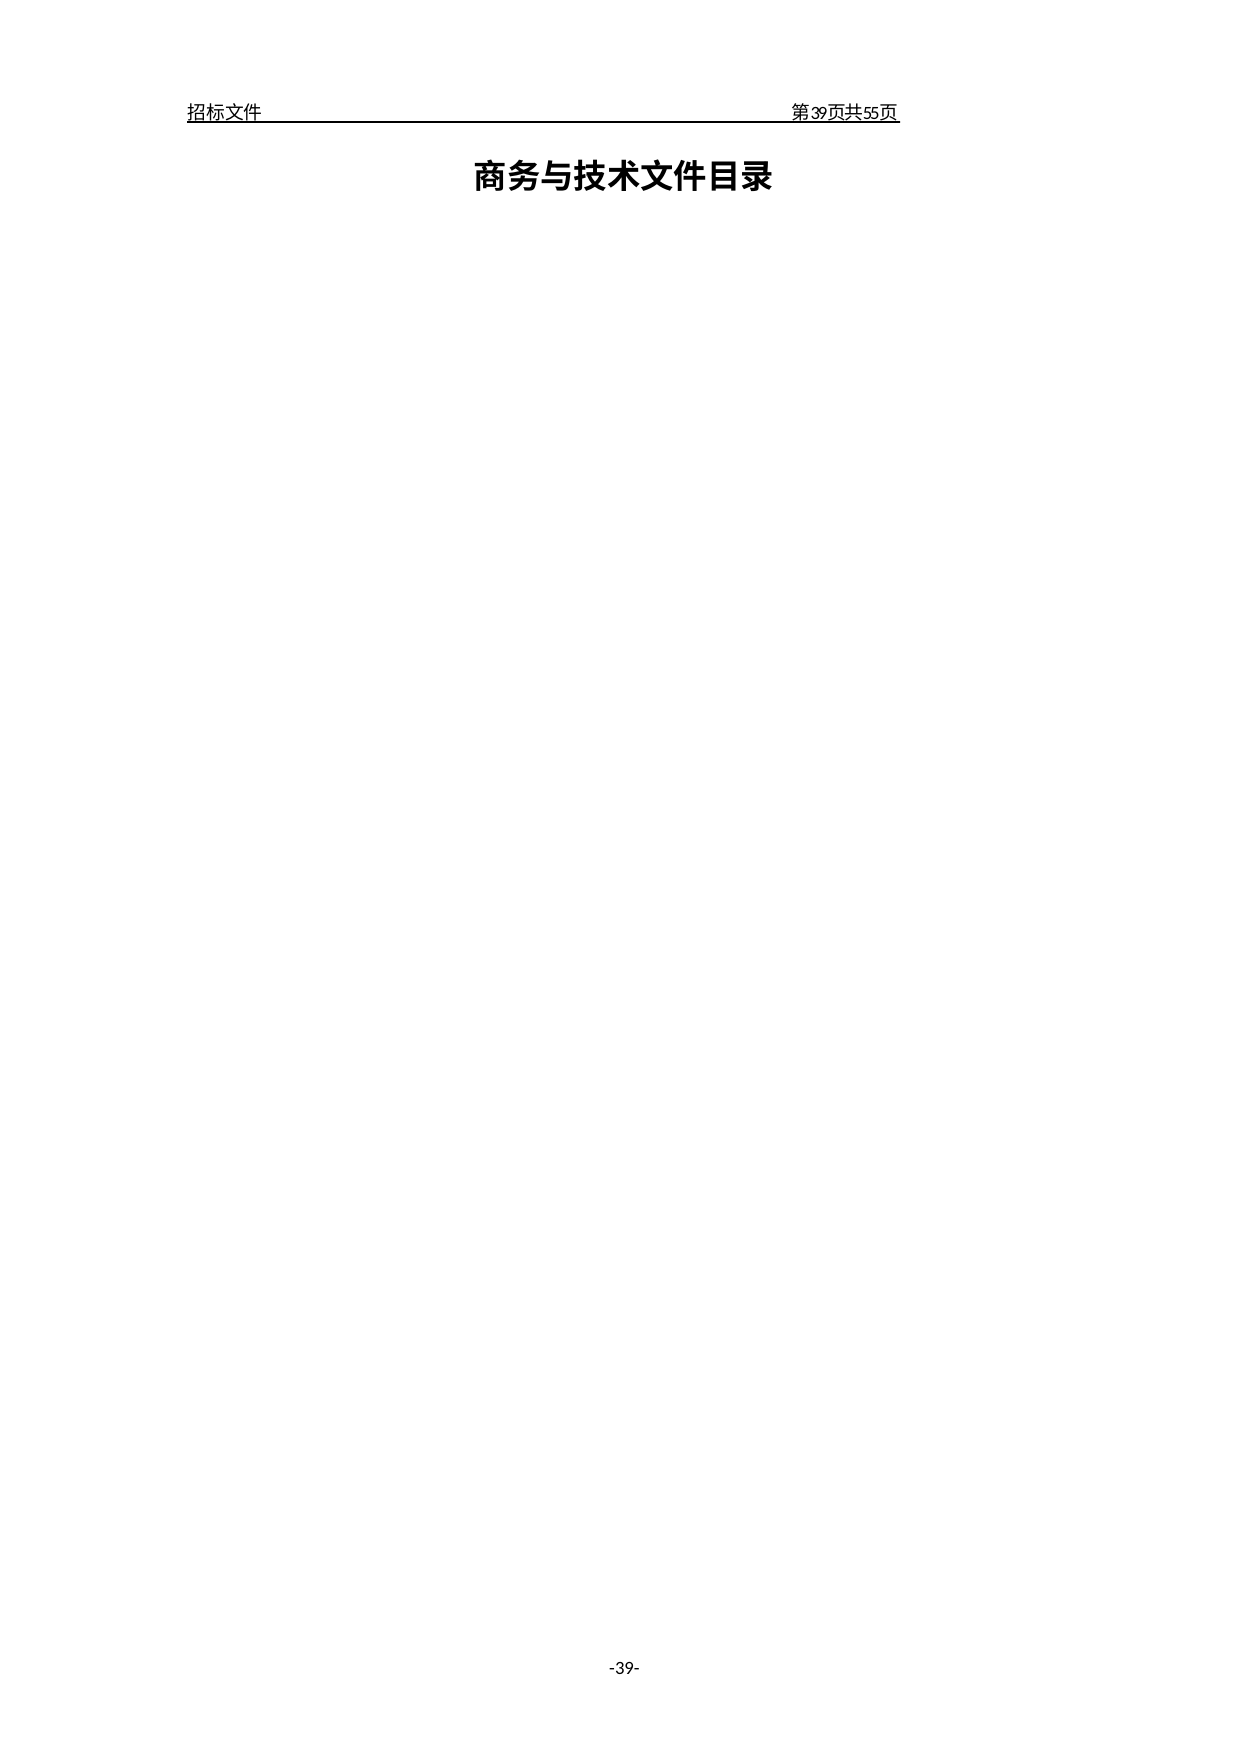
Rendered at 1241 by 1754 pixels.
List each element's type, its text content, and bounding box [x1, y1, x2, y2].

text 商务与技术文件目录 [187, 150, 998, 198]
